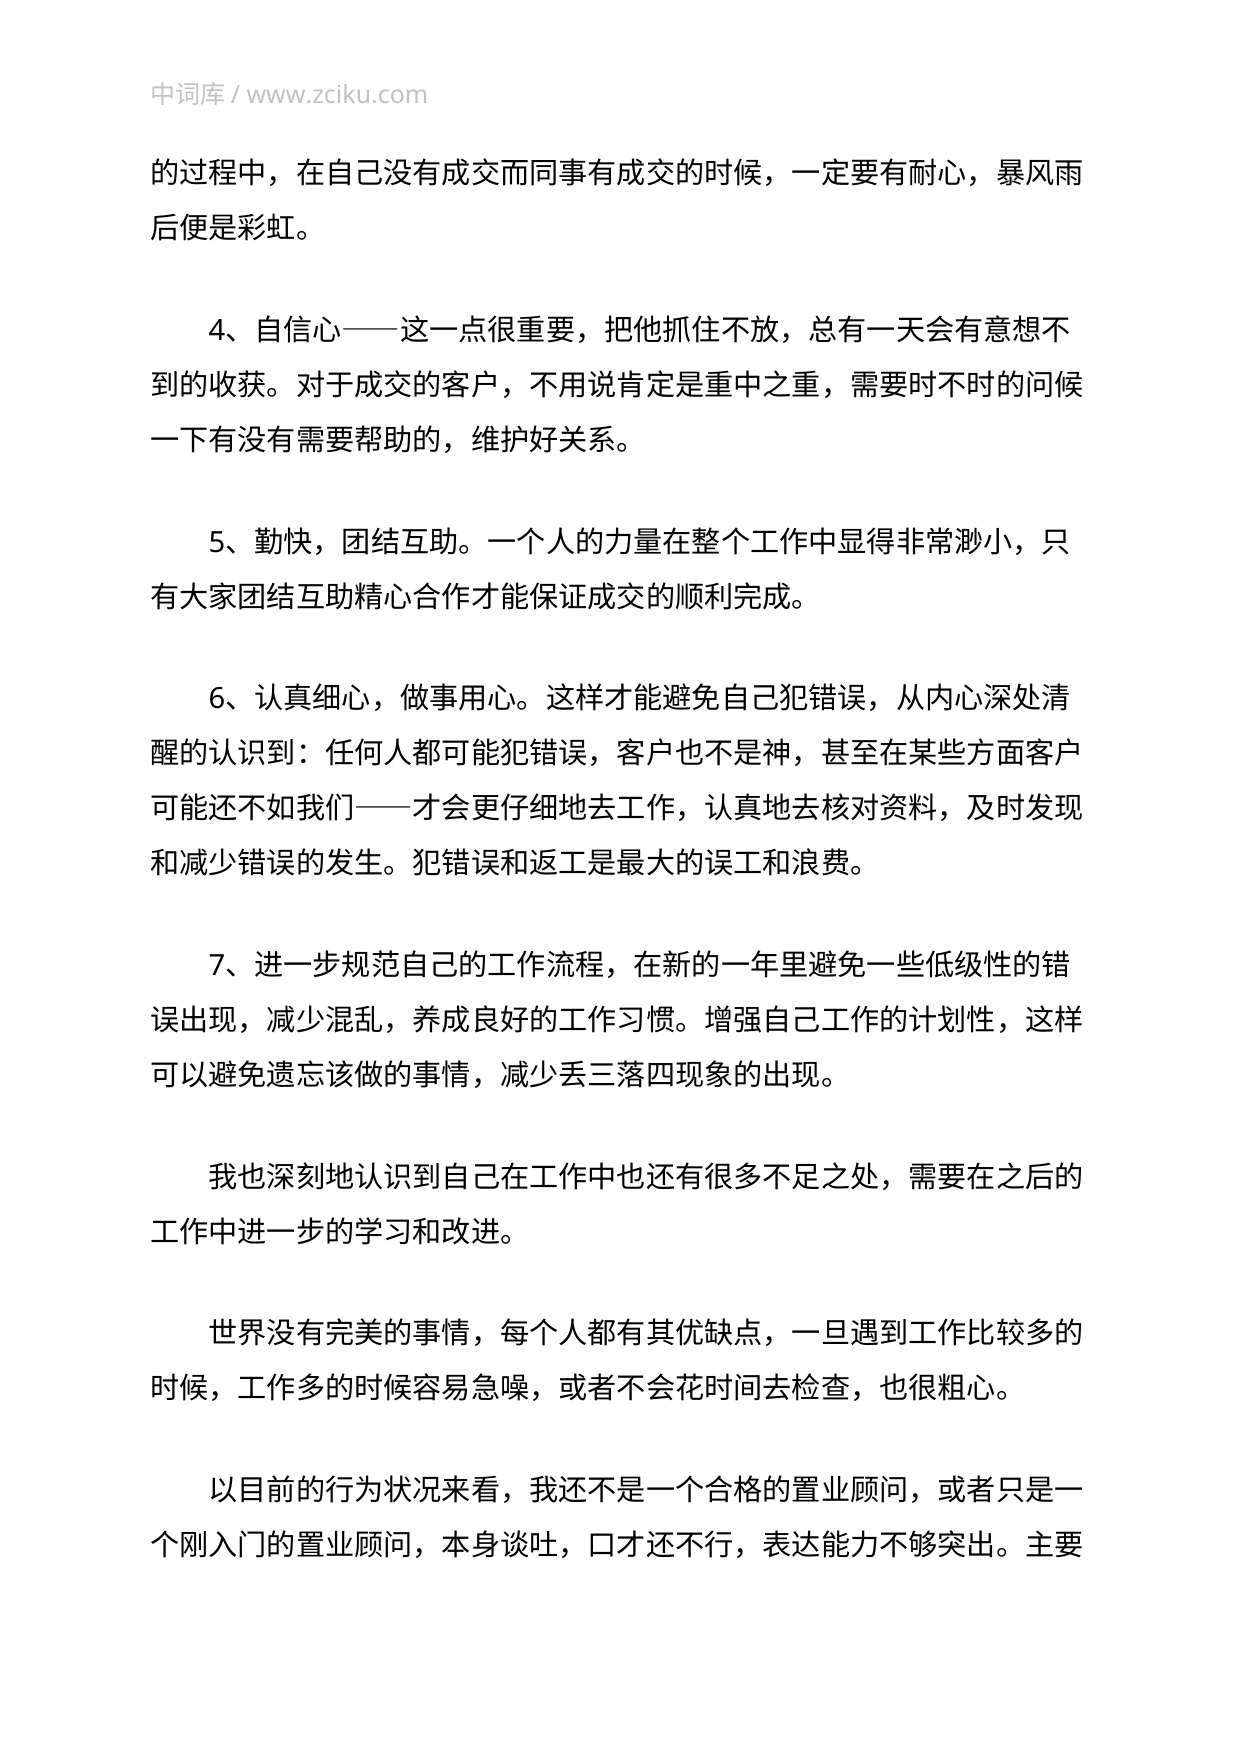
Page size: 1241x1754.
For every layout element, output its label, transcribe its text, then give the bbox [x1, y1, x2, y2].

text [150, 1467, 1090, 1564]
text 世界没有完美的事情，每个人都有其优缺点，一旦遇到工作比较多的时候，工作多的时候容易急噪，或者不会花时间去检查，也很粗心。 [150, 1310, 1090, 1407]
text 我也深刻地认识到自己在工作中也还有很多不足之处，需要在之后的工作中进一步的学习和改进。 [150, 1153, 1090, 1251]
text 5、勤快，团结互助。一个人的力量在整个工作中显得非常渺小，只有大家团结互助精心合作才能保证成交的顺利完成。 [150, 518, 1090, 616]
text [150, 150, 1090, 247]
text 7、进一步规范自己的工作流程，在新的一年里避免一些低级性的错误出现，减少混乱，养成良好的工作习惯。增强自己工作的计划性，这样可以避免遗忘该做的事情，减少丢三落四现象的出现。 [150, 942, 1090, 1094]
text 6、认真细心，做事用心。这样才能避免自己犯错误，从内心深处清醒的认识到：任何人都可能犯错误，客户也不是神，甚至在某些方面客户可能还不如我们——才会更仔细地去工作，认真地去核对资料，及时发现和减少错误的发生。犯错误和返工是最大的误工和浪费。 [150, 675, 1090, 882]
text 4、自信心——这一点很重要，把他抓住不放，总有一天会有意想不到的收获。对于成交的客户，不用说肯定是重中之重，需要时不时的问候一下有没有需要帮助的，维护好关系。 [150, 307, 1090, 459]
